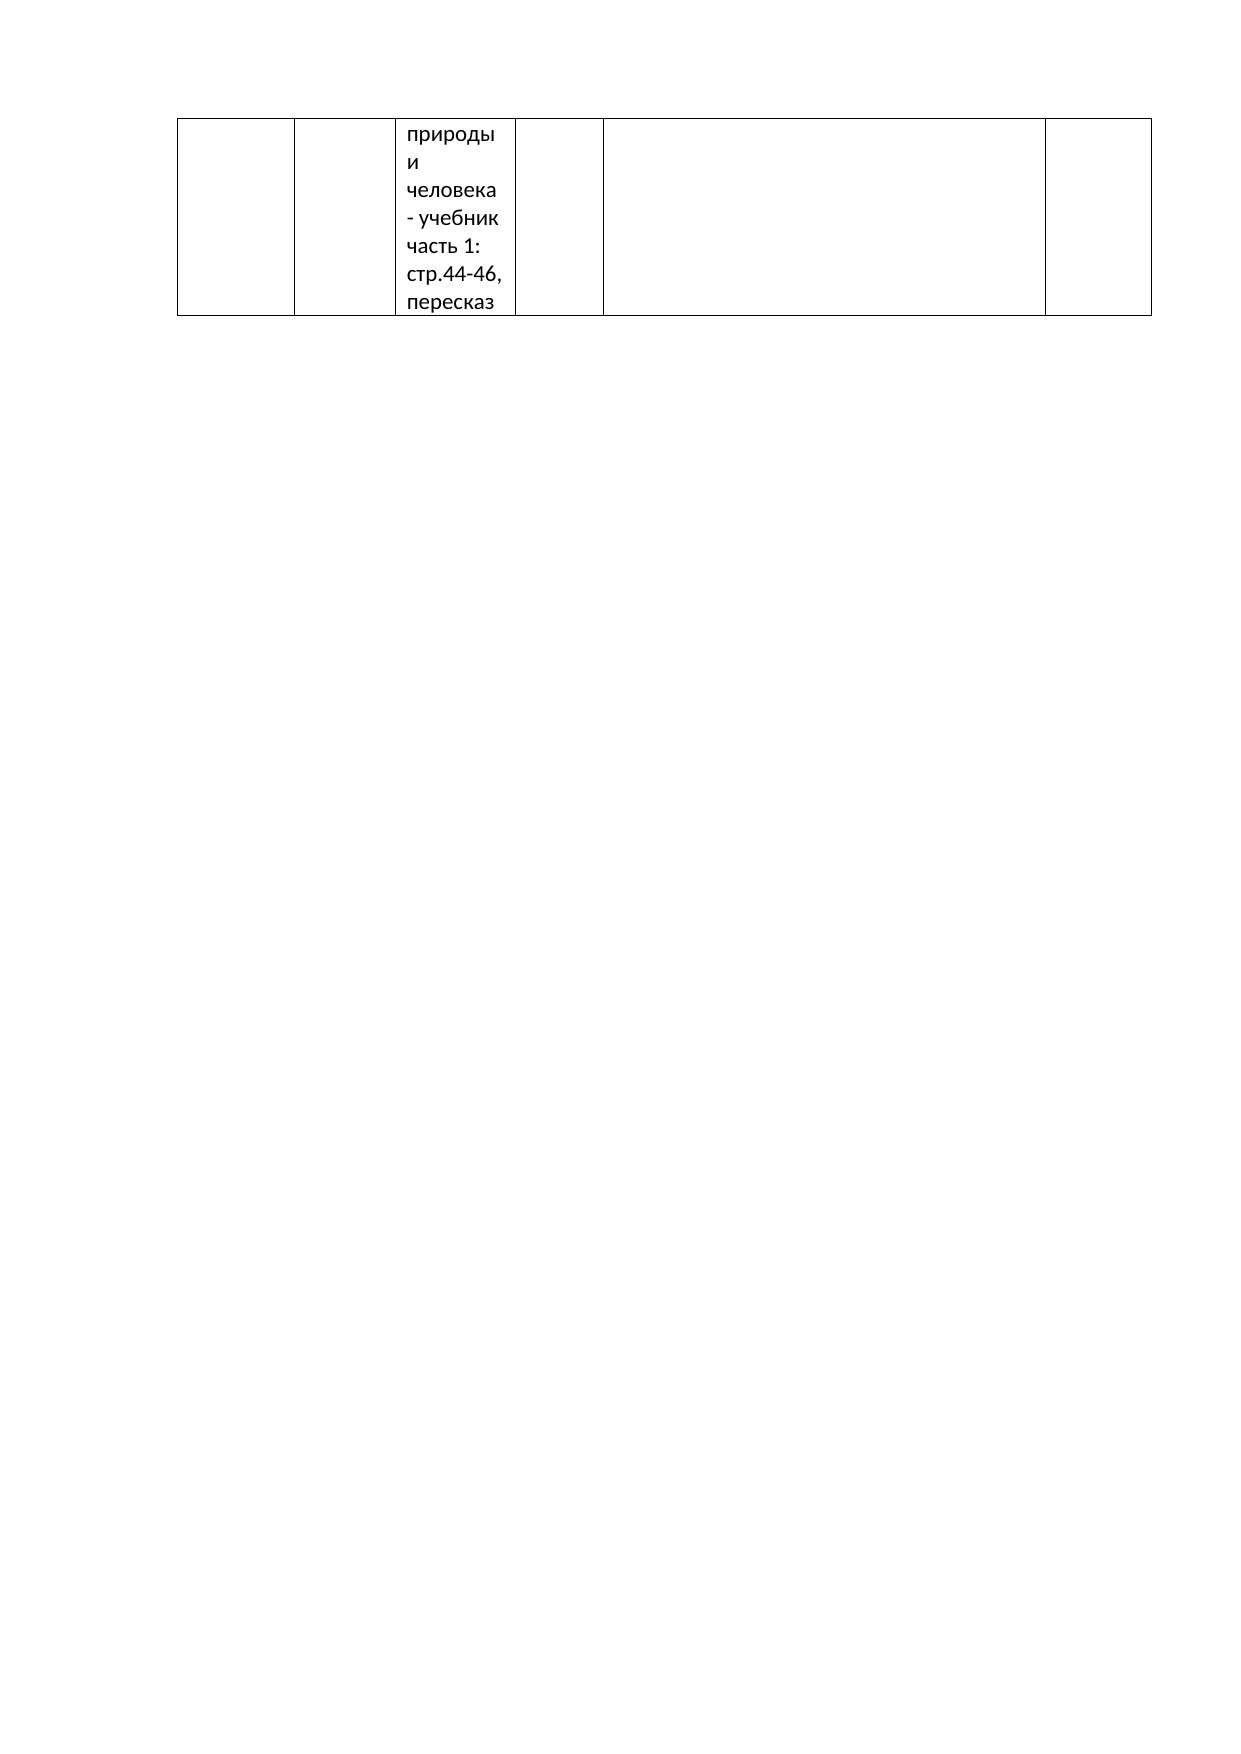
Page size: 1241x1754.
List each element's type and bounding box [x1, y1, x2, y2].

table_cell [396, 119, 515, 315]
table_cell [604, 119, 1045, 315]
table_cell [295, 119, 395, 315]
table_cell [1046, 119, 1151, 315]
table_cell [178, 119, 294, 315]
table_cell [516, 119, 603, 315]
